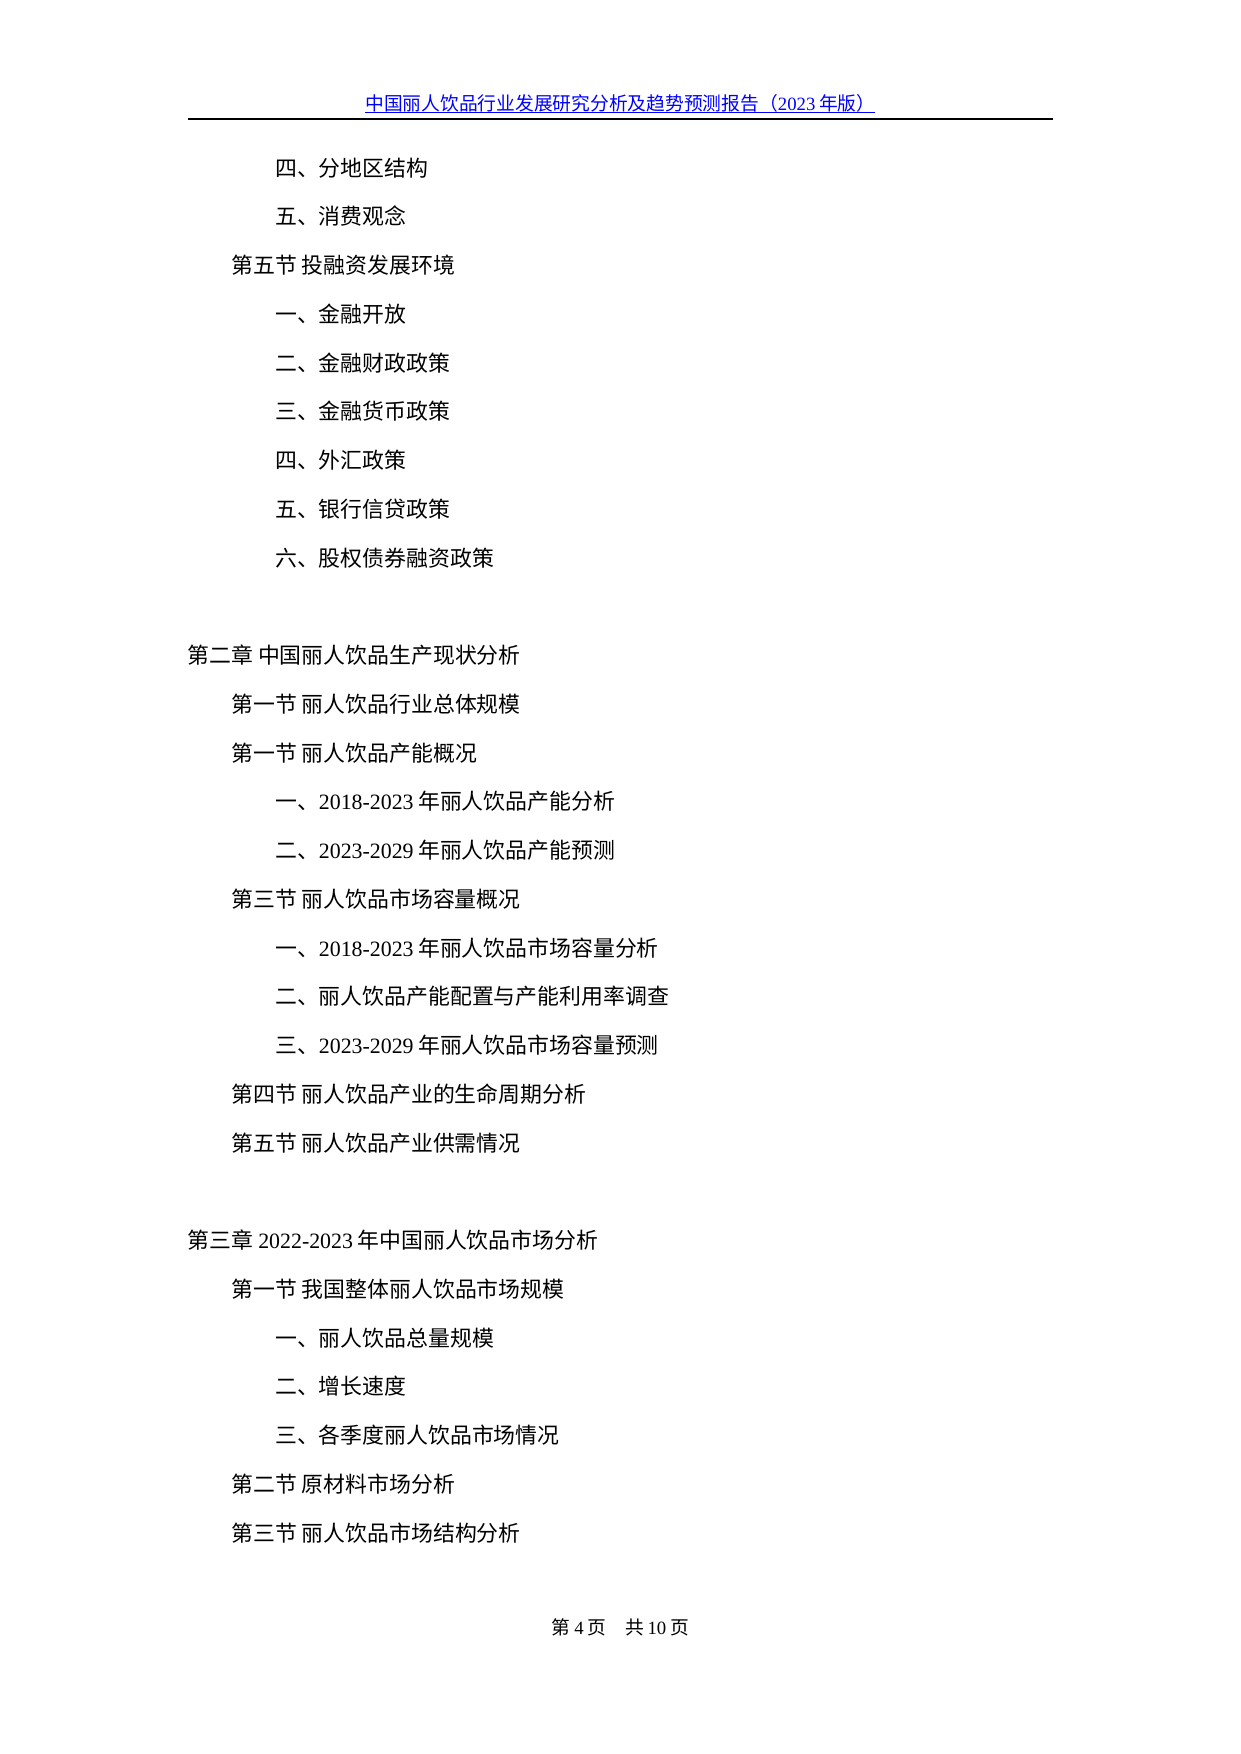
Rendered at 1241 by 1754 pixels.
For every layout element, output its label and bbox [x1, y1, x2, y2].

text [187, 150, 1053, 1548]
